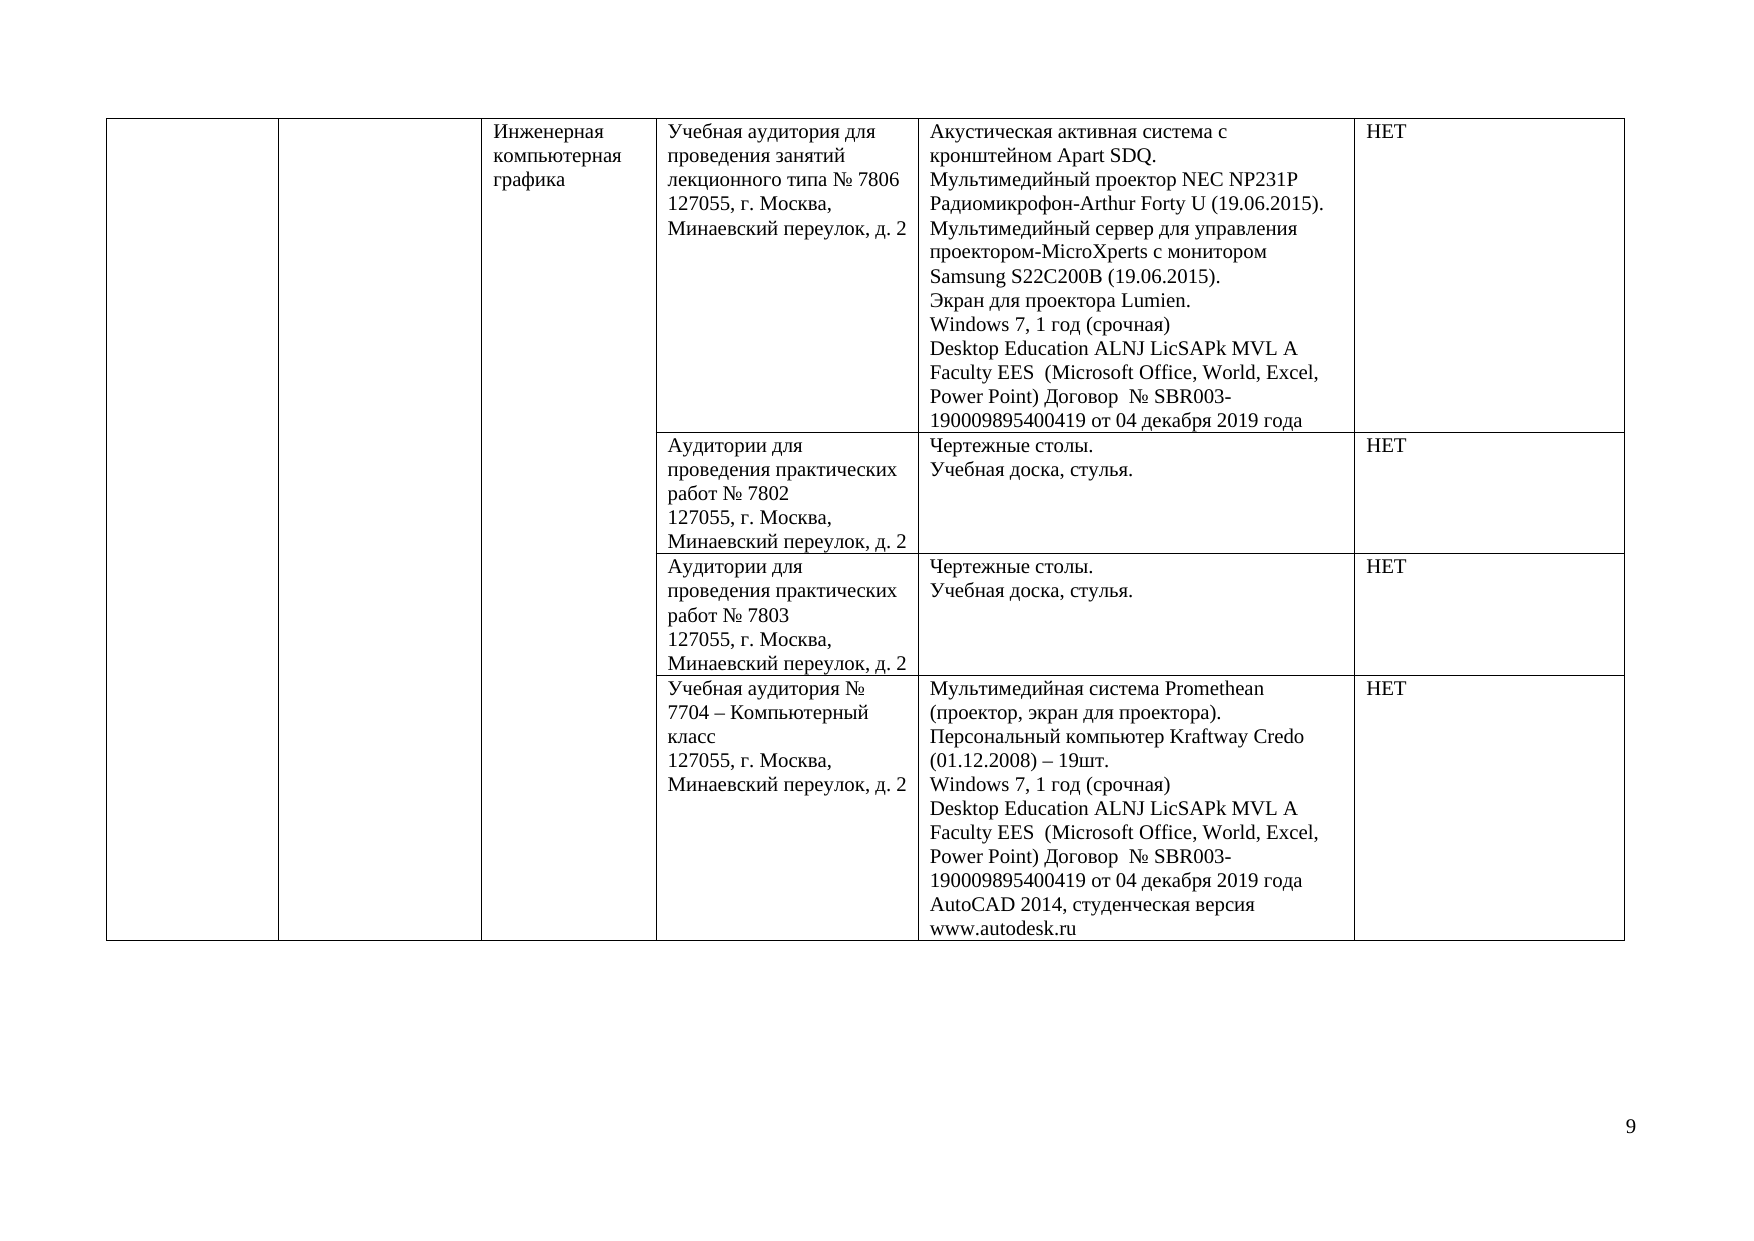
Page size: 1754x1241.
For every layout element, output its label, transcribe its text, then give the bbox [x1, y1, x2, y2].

table_cell НЕТ [1355, 676, 1624, 940]
table_cell НЕТ [1355, 433, 1624, 553]
table_cell НЕТ [1355, 119, 1624, 432]
table_cell Аудитории для проведения практических работ № 7802 127055, г. Москва, Минаевский переулок, д. 2 [657, 433, 918, 553]
table_cell НЕТ [1355, 554, 1624, 675]
table_cell Чертежные столы. Учебная доска, стулья. [919, 433, 1354, 553]
table_cell Чертежные столы. Учебная доска, стулья. [919, 554, 1354, 675]
table_cell Аудитории для проведения практических работ № 7803 127055, г. Москва, Минаевский переулок, д. 2 [657, 554, 918, 675]
table_cell Акустическая активная система с кронштейном Apart SDQ. Мультимедийный проектор NEC NP231P Радиомикрофон-Arthur Forty U (19.06.2015). Мультимедийный сервер для управления проектором-MicroXperts с монитором Samsung S22C200B (19.06.2015). Экран для проектора Lumien. Windows 7, 1 год (срочная) Desktop Education ALNJ LicSAPk MVL A Faculty EES (Microsoft Office, World, Excel, Power Point) Договор № SBR003-190009895400419 от 04 декабря 2019 года [919, 119, 1354, 432]
table_cell Учебная аудитория № 7704 – Компьютерный класс 127055, г. Москва, Минаевский переулок, д. 2 [657, 676, 918, 940]
table_cell Учебная аудитория для проведения занятий лекционного типа № 7806 127055, г. Москва, Минаевский переулок, д. 2 [657, 119, 918, 432]
table_cell Инженерная компьютерная графика [482, 119, 656, 940]
table_cell Мультимедийная система Promethean (проектор, экран для проектора). Персональный компьютер Kraftway Credo (01.12.2008) – 19шт. Windows 7, 1 год (срочная) Desktop Education ALNJ LicSAPk MVL A Faculty EES (Microsoft Office, World, Excel, Power Point) Договор № SBR003-190009895400419 от 04 декабря 2019 года AutoCAD 2014, студенческая версия www.autodesk.ru [919, 676, 1354, 940]
